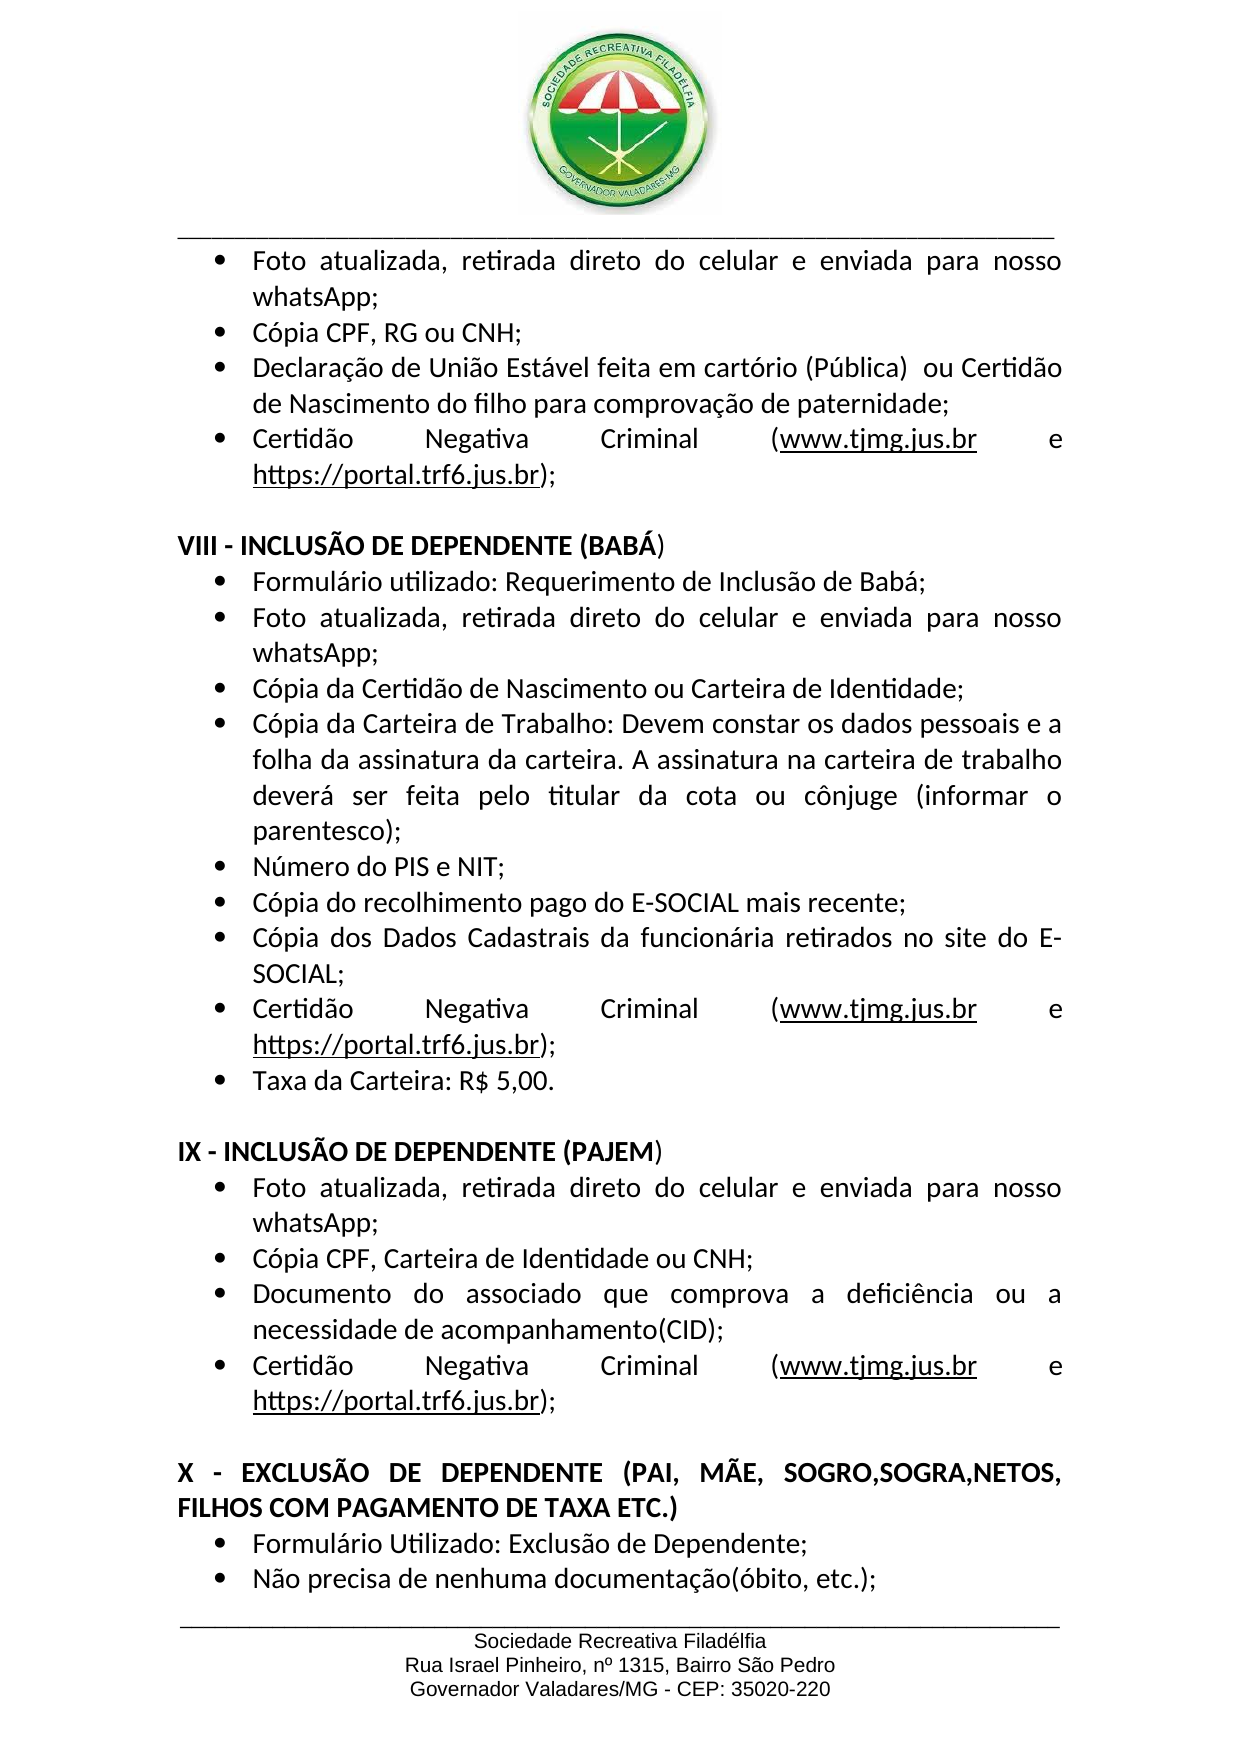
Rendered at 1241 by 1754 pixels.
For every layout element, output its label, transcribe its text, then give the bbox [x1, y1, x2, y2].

list Cópia CPF, Carteira de Identidade ou CNH; [215, 1240, 1063, 1276]
list Foto atualizada, retirada direto do celular e enviada para nosso whatsApp; [215, 242, 1063, 314]
list Certidão Negativa Criminal (www.tjmg.jus.br e https://portal.trf6.jus.br); [215, 991, 1063, 1062]
list Não precisa de nenhuma documentação(óbito, etc.); [215, 1561, 1063, 1596]
list Declaração de União Estável feita em cartório (Pública) ou Certidão de Nascimento do filho para comprovação de paternidade; [215, 349, 1063, 421]
list Certidão Negativa Criminal (www.tjmg.jus.br e https://portal.trf6.jus.br); [215, 421, 1063, 492]
picture [518, 11, 722, 215]
list Cópia da Certidão de Nascimento ou Carteira de Identidade; [215, 670, 1063, 706]
text IX - INCLUSÃO DE DEPENDENTE (PAJEM) [177, 1133, 1063, 1169]
text VIII - INCLUSÃO DE DEPENDENTE (BABÁ) [177, 527, 1063, 563]
list Certidão Negativa Criminal (www.tjmg.jus.br e https://portal.trf6.jus.br); [215, 1347, 1063, 1418]
list Número do PIS e NIT; [215, 848, 1063, 884]
list Cópia dos Dados Cadastrais da funcionária retirados no site do E-SOCIAL; [215, 919, 1063, 991]
list Cópia da Carteira de Trabalho: Devem constar os dados pessoais e a folha da assinatura da carteira. A assinatura na carteira de trabalho deverá ser feita pelo titular da cota ou cônjuge (informar o parentesco); [215, 706, 1063, 848]
list Foto atualizada, retirada direto do celular e enviada para nosso whatsApp; [215, 599, 1063, 670]
list Cópia CPF, RG ou CNH; [215, 314, 1063, 349]
list Documento do associado que comprova a deficiência ou a necessidade de acompanhamento(CID); [215, 1276, 1063, 1347]
text X - EXCLUSÃO DE DEPENDENTE (PAI, MÃE, SOGRO,SOGRA,NETOS, FILHOS COM PAGAMENTO DE TAXA ETC.) [177, 1454, 1063, 1525]
list Cópia do recolhimento pago do E-SOCIAL mais recente; [215, 884, 1063, 919]
list Formulário utilizado: Requerimento de Inclusão de Babá; [215, 563, 1063, 599]
list Taxa da Carteira: R$ 5,00. [215, 1062, 1063, 1097]
list Formulário Utilizado: Exclusão de Dependente; [215, 1525, 1063, 1561]
list Foto atualizada, retirada direto do celular e enviada para nosso whatsApp; [215, 1169, 1063, 1240]
